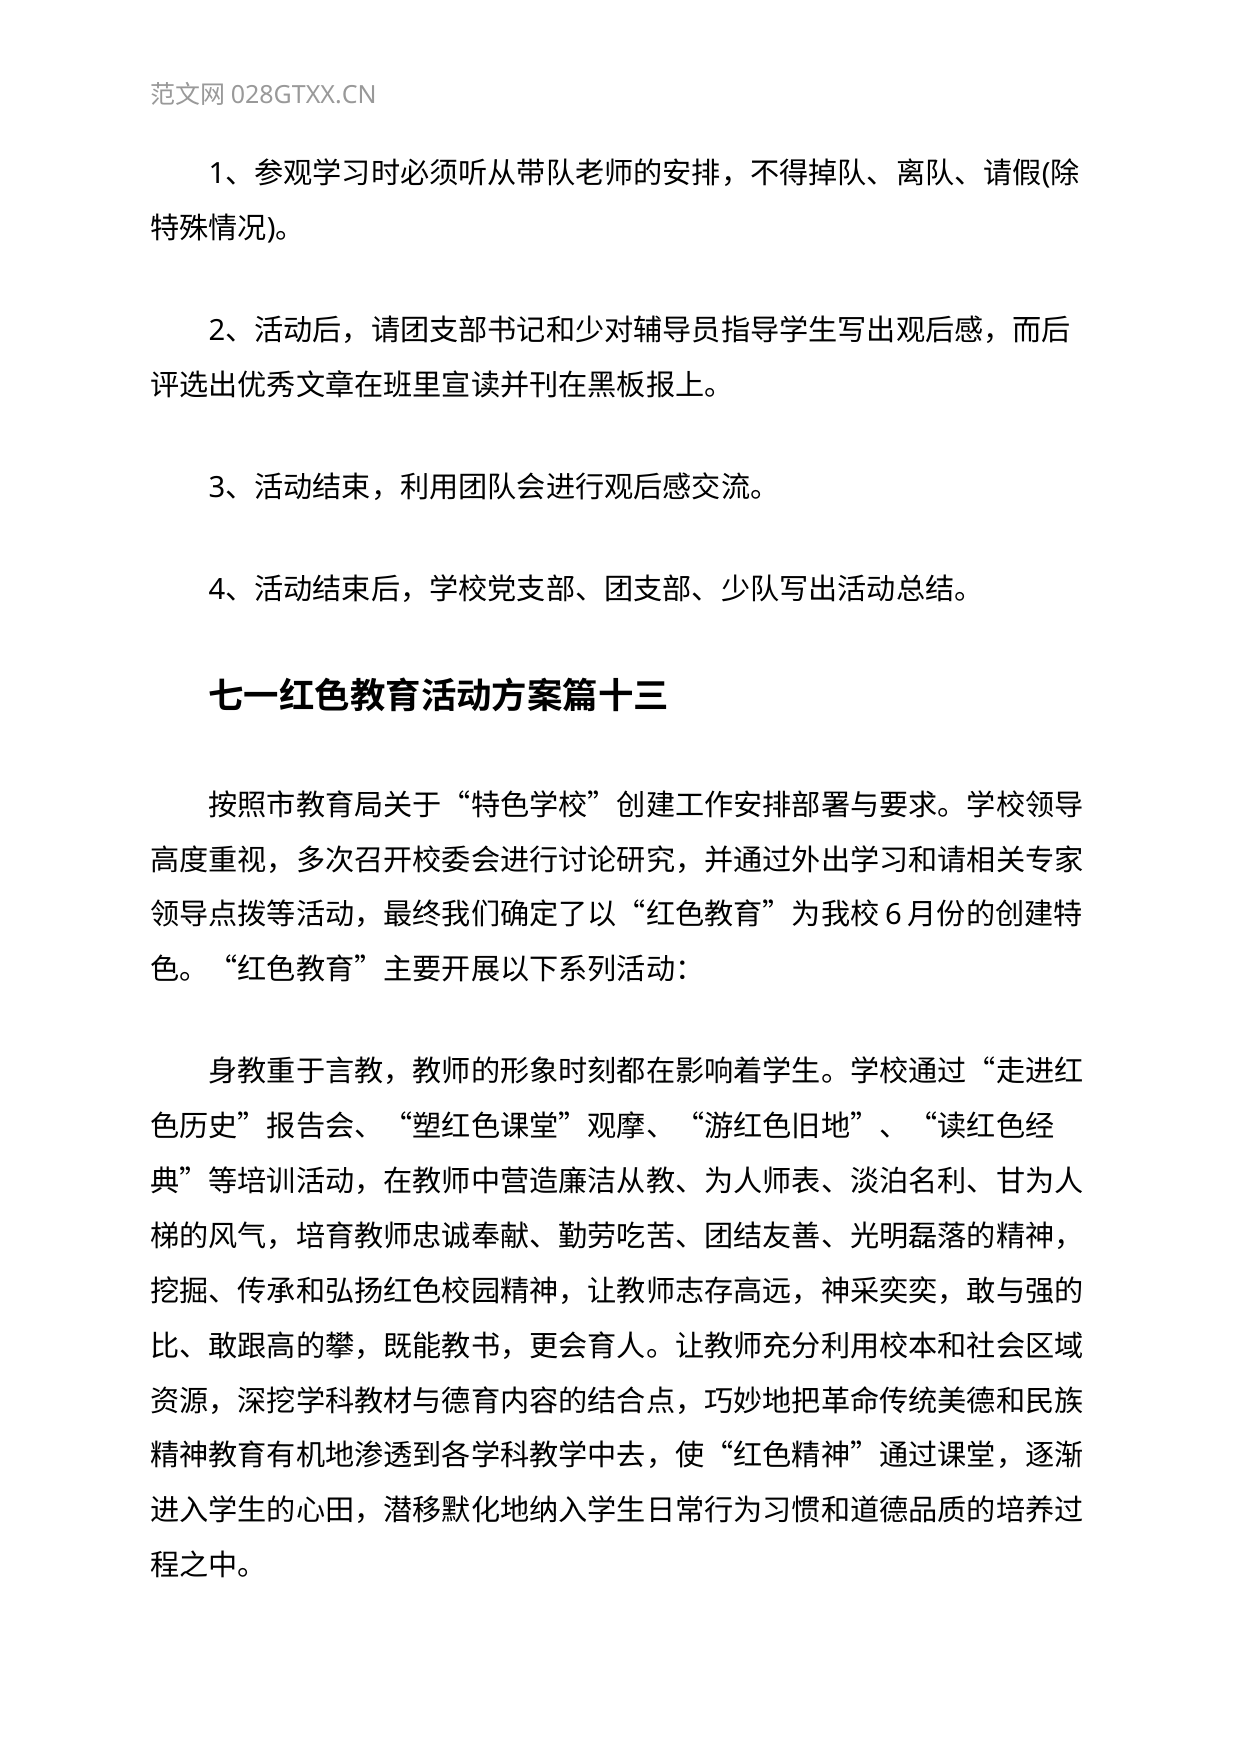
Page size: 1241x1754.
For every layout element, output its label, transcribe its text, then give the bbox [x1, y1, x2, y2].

text 3、活动结束，利用团队会进行观后感交流。 [150, 464, 1090, 506]
text 2、活动后，请团支部书记和少对辅导员指导学生写出观后感，而后评选出优秀文章在班里宣读并刊在黑板报上。 [150, 307, 1090, 404]
text 身教重于言教，教师的形象时刻都在影响着学生。学校通过“走进红色历史”报告会、“塑红色课堂”观摩、“游红色旧地”、“读红色经典”等培训活动，在教师中营造廉洁从教、为人师表、淡泊名利、甘为人梯的风气，培育教师忠诚奉献、勤劳吃苦、团结友善、光明磊落的精神，挖掘、传承和弘扬红色校园精神，让教师志存高远，神采奕奕，敢与强的比、敢跟高的攀，既能教书，更会育人。让教师充分利用校本和社会区域资源，深挖学科教材与德育内容的结合点，巧妙地把革命传统美德和民族精神教育有机地渗透到各学科教学中去，使“红色精神”通过课堂，逐渐进入学生的心田，潜移默化地纳入学生日常行为习惯和道德品质的培养过程之中。 [150, 1048, 1090, 1584]
text 1、参观学习时必须听从带队老师的安排，不得掉队、离队、请假(除特殊情况)。 [150, 150, 1090, 247]
text 4、活动结束后，学校党支部、团支部、少队写出活动总结。 [150, 566, 1090, 608]
text 七一红色教育活动方案篇十三 [150, 668, 1090, 719]
text 按照市教育局关于“特色学校”创建工作安排部署与要求。学校领导高度重视，多次召开校委会进行讨论研究，并通过外出学习和请相关专家领导点拨等活动，最终我们确定了以“红色教育”为我校6月份的创建特色。“红色教育”主要开展以下系列活动： [150, 781, 1090, 988]
